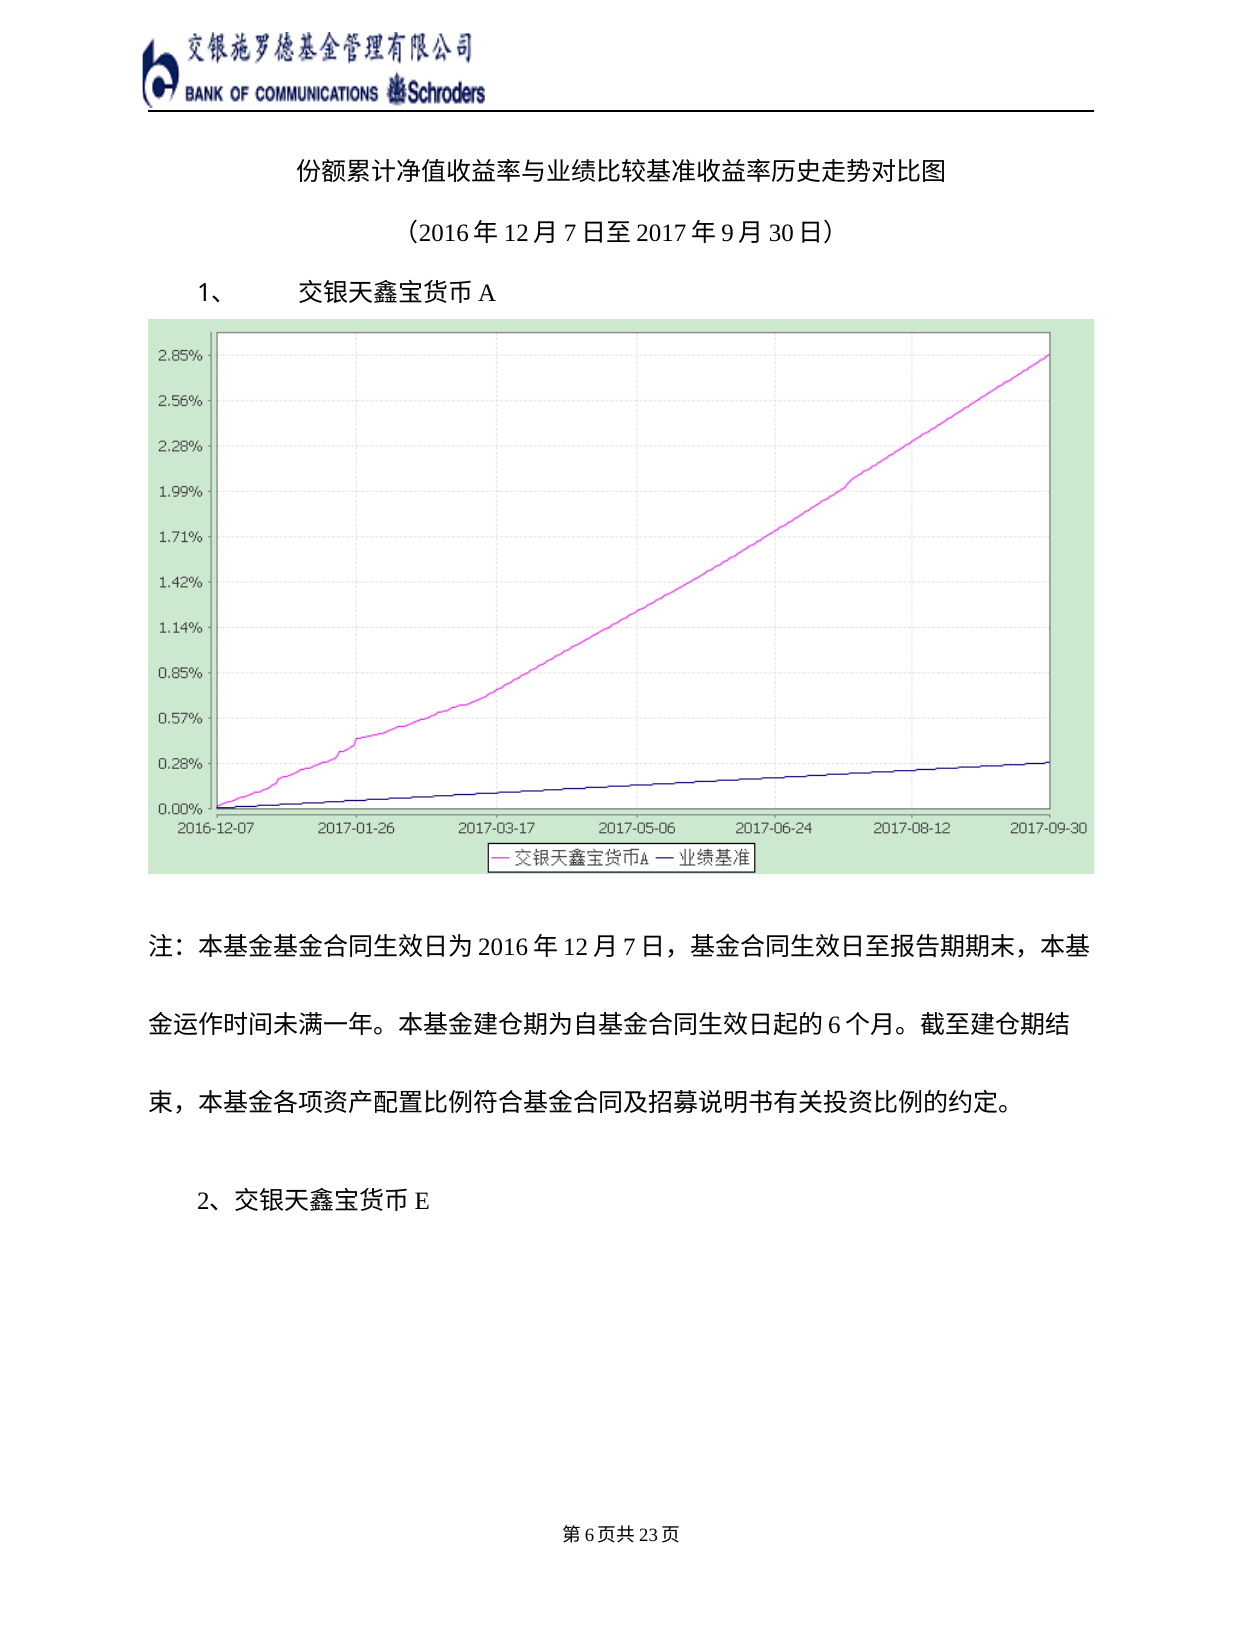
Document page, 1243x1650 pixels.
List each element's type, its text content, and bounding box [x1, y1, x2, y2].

picture [142, 32, 485, 108]
list 交银天鑫宝货币A [197, 273, 1094, 309]
text 份额累计净值收益率与业绩比较基准收益率历史走势对比图 [148, 151, 1094, 187]
text 注：本基金基金合同生效日为2016年12月7日，基金合同生效日至报告期期末，本基金运作时间未满一年。本基金建仓期为自基金合同生效日起的6个月。截至建仓期结束，本基金各项资产配置比例符合基金合同及招募说明书有关投资比例的约定。 [148, 912, 1094, 1133]
text （2016年12月7日至2017年9月30日） [148, 198, 1094, 263]
picture [147, 319, 1095, 874]
text 2、交银天鑫宝货币E [197, 1181, 1094, 1217]
